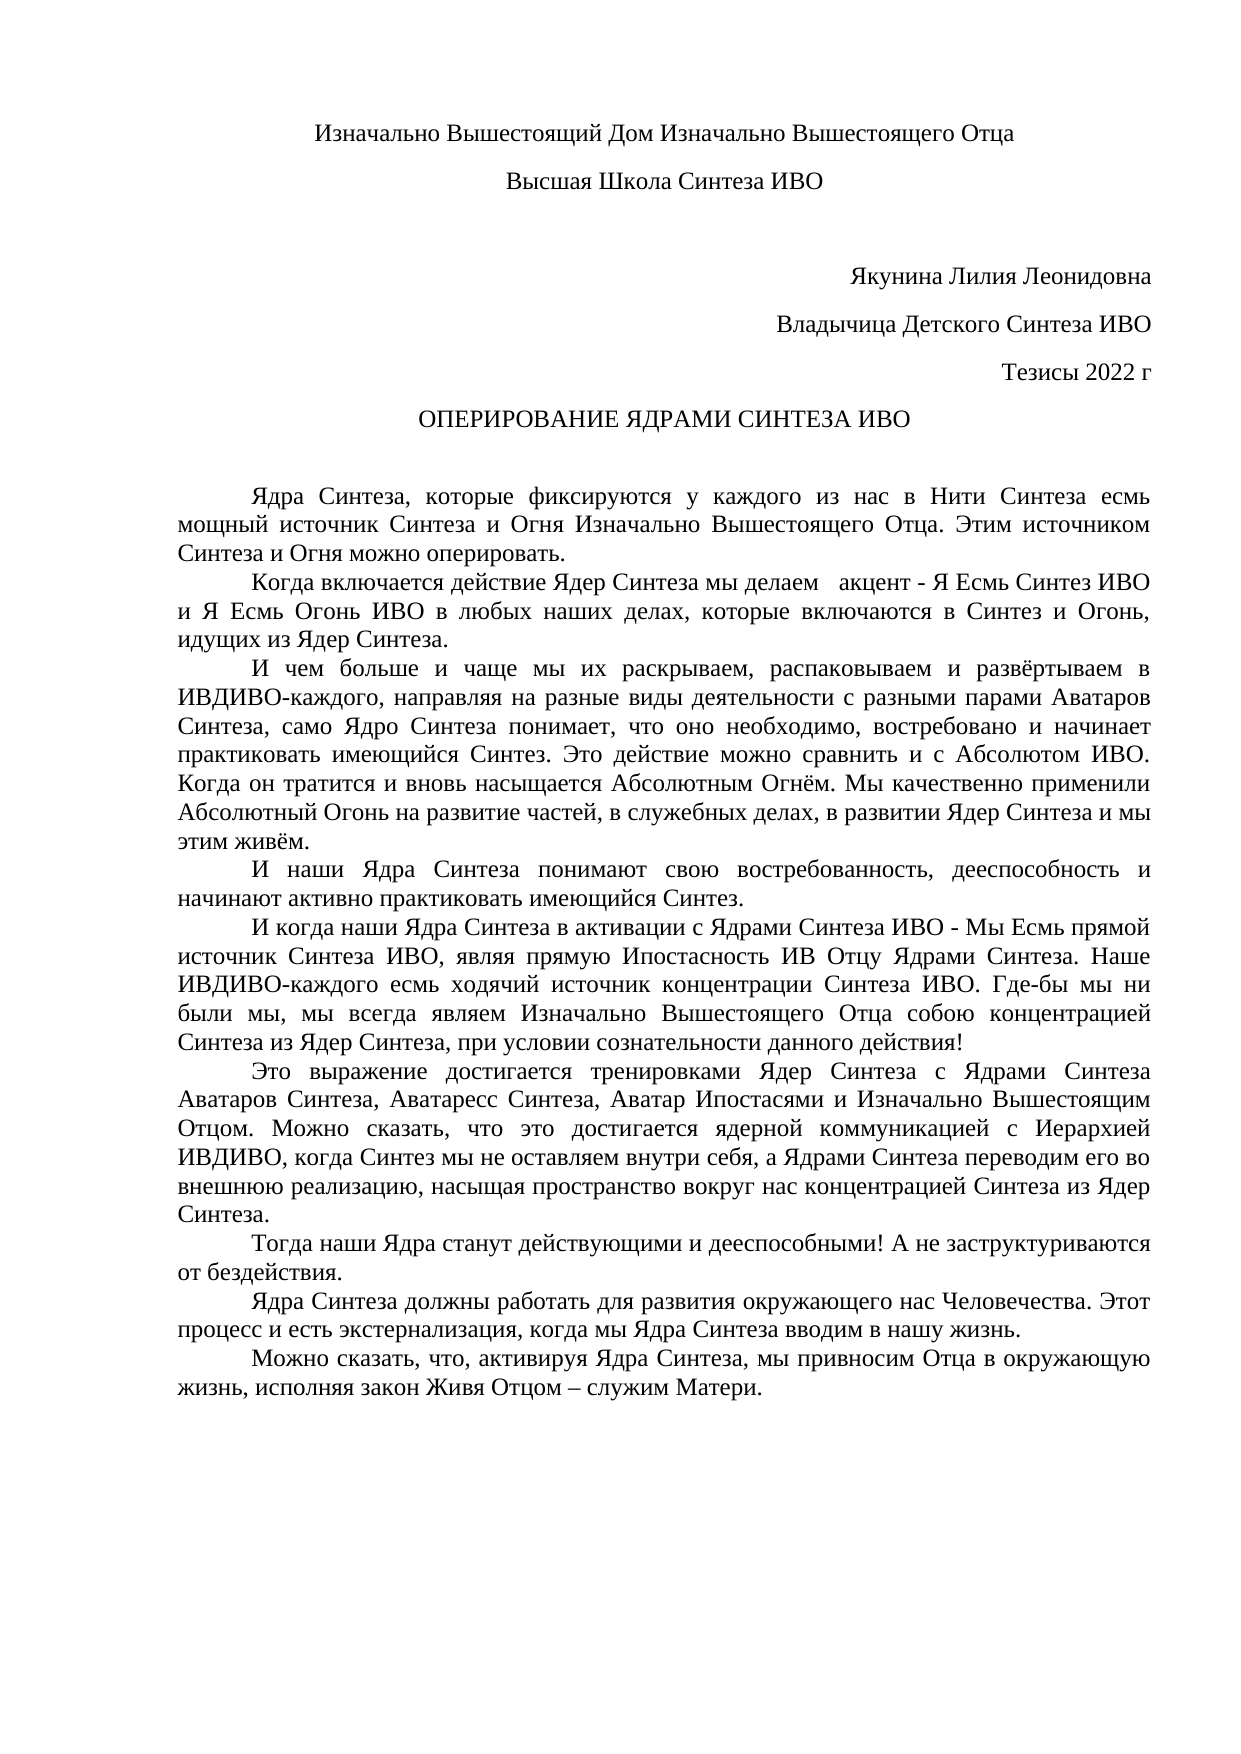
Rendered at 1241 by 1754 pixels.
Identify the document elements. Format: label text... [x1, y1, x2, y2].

text Тогда наши Ядра станут действующими и дееспособными! А не заструктуриваются от бездействия. [177, 1228, 1152, 1286]
text Высшая Школа Синтеза ИВО [177, 166, 1152, 194]
text Это выражение достигается тренировками Ядер Синтеза с Ядрами Синтеза Аватаров Синтеза, Аватаресс Синтеза, Аватар Ипостасями и Изначально Вышестоящим Отцом. Можно сказать, что это достигается ядерной коммуникацией с Иерархией ИВДИВО, когда Синтез мы не оставляем внутри себя, а Ядрами Синтеза переводим его во внешнюю реализацию, насыщая пространство вокруг нас концентрацией Синтеза из Ядер Синтеза. [177, 1056, 1152, 1228]
text ОПЕРИРОВАНИЕ ЯДРАМИ СИНТЕЗА ИВО [177, 404, 1152, 433]
text Изначально Вышестоящий Дом Изначально Вышестоящего Отца [177, 118, 1152, 147]
text Якунина Лилия Леонидовна [177, 261, 1152, 290]
text Ядра Синтеза должны работать для развития окружающего нас Человечества. Этот процесс и есть экстернализация, когда мы Ядра Синтеза вводим в нашу жизнь. [177, 1286, 1152, 1343]
text Когда включается действие Ядер Синтеза мы делаем акцент - Я Есмь Синтез ИВО и Я Есмь Огонь ИВО в любых наших делах, которые включаются в Синтез и Огонь, идущих из Ядер Синтеза. [177, 567, 1152, 653]
text И когда наши Ядра Синтеза в активации с Ядрами Синтеза ИВО - Мы Есмь прямой источник Синтеза ИВО, являя прямую Ипостасность ИВ Отцу Ядрами Синтеза. Наше ИВДИВО-каждого есмь ходячий источник концентрации Синтеза ИВО. Где-бы мы ни были мы, мы всегда являем Изначально Вышестоящего Отца собою концентрацией Синтеза из Ядер Синтеза, при условии сознательности данного действия! [177, 912, 1152, 1056]
text И чем больше и чаще мы их раскрываем, распаковываем и развёртываем в ИВДИВО-каждого, направляя на разные виды деятельности с разными парами Аватаров Синтеза, само Ядро Синтеза понимает, что оно необходимо, востребовано и начинает практиковать имеющийся Синтез. Это действие можно сравнить и с Абсолютом ИВО. Когда он тратится и вновь насыщается Абсолютным Огнём. Мы качественно применили Абсолютный Огонь на развитие частей, в служебных делах, в развитии Ядер Синтеза и мы этим живём. [177, 653, 1152, 854]
text Ядра Синтеза, которые фиксируются у каждого из нас в Нити Синтеза есмь мощный источник Синтеза и Огня Изначально Вышестоящего Отца. Этим источником Синтеза и Огня можно оперировать. [177, 481, 1152, 567]
text Тезисы 2022 г [177, 357, 1152, 385]
text Владычица Детского Синтеза ИВО [177, 309, 1152, 338]
text Можно сказать, что, активируя Ядра Синтеза, мы привносим Отца в окружающую жизнь, исполняя закон Живя Отцом – служим Матери. [177, 1343, 1152, 1401]
text И наши Ядра Синтеза понимают свою востребованность, дееспособность и начинают активно практиковать имеющийся Синтез. [177, 854, 1152, 912]
